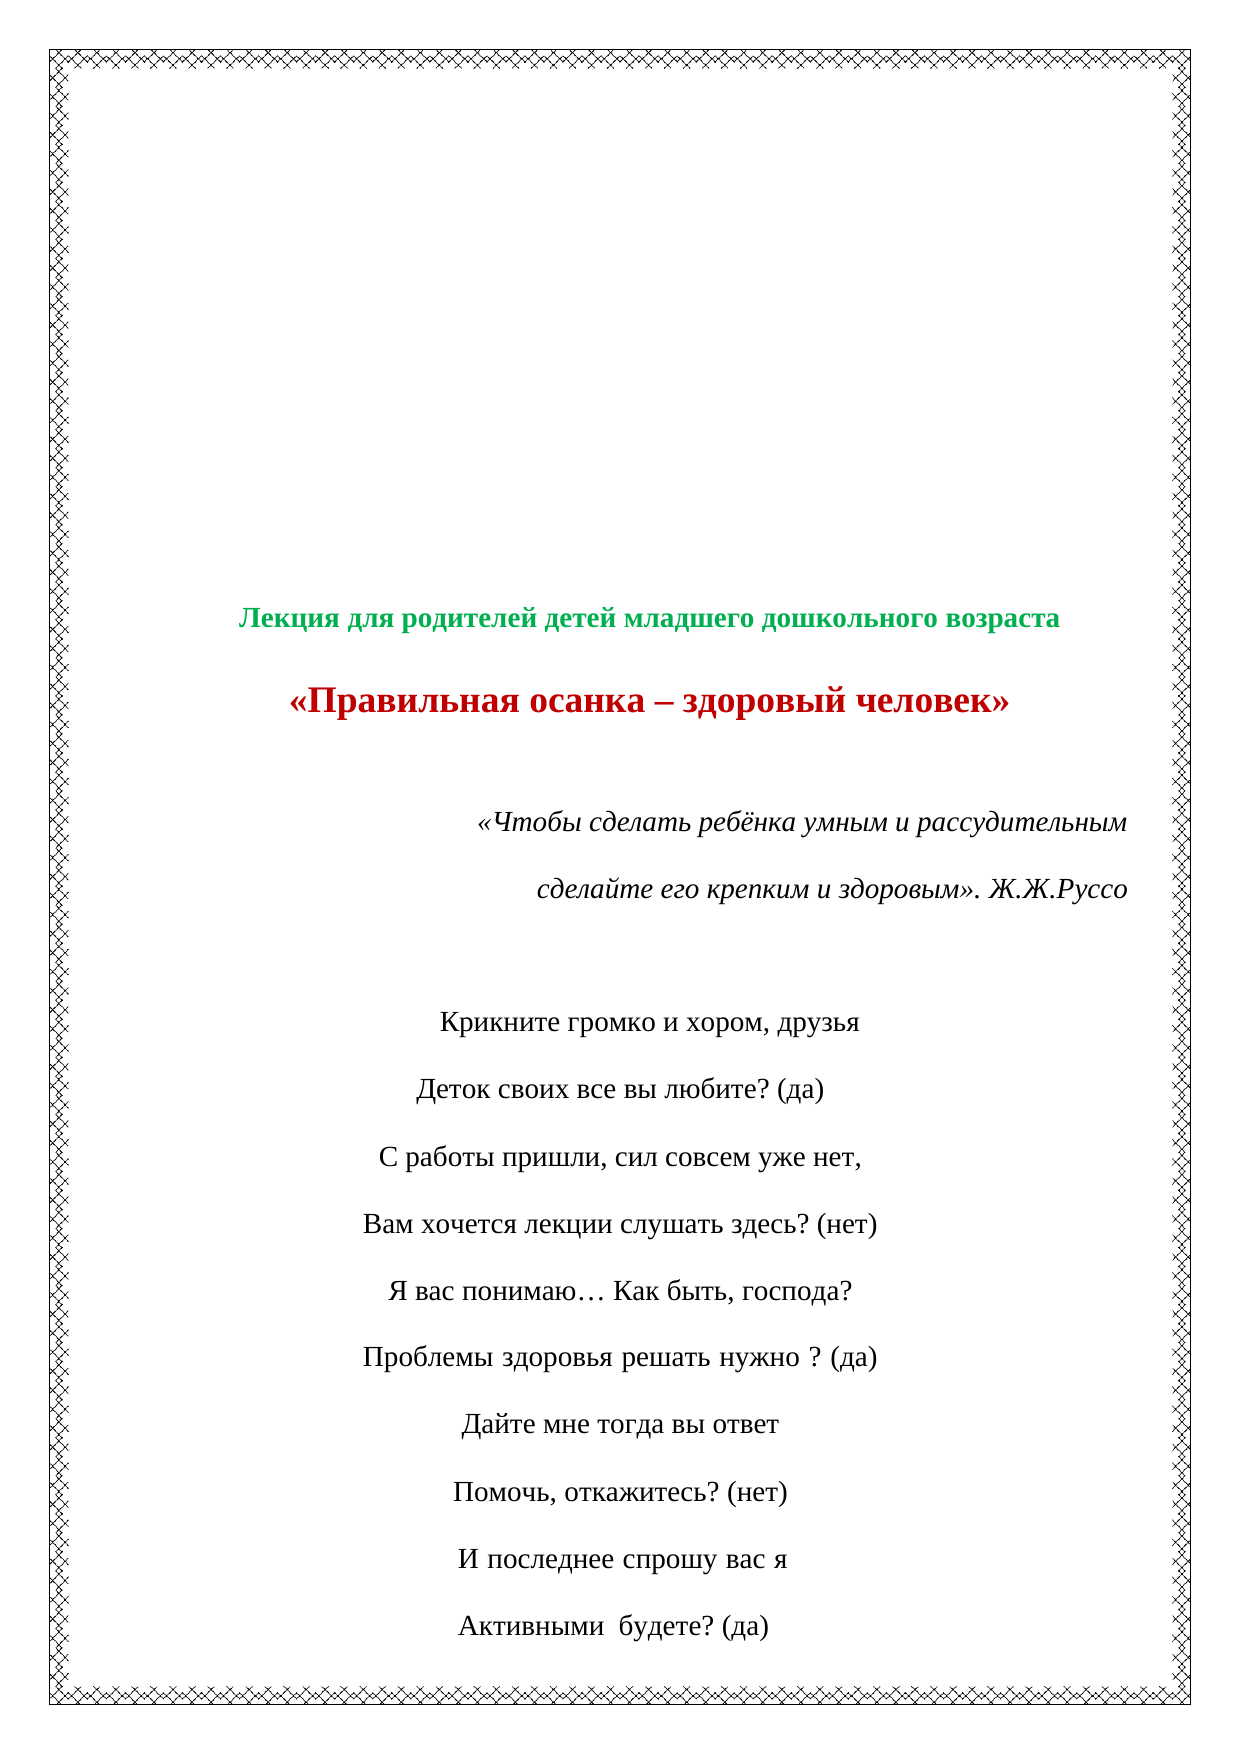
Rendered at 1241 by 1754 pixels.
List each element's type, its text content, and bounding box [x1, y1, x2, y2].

text Проблемы здоровья решать нужно ? (да) Дайте мне тогда вы ответ [363, 1339, 878, 1440]
text Крикните громко и хором, друзья Деток своих все вы любите? (да) [416, 1004, 861, 1105]
text Я вас понимаю… Как быть, господа? [388, 1273, 1140, 1306]
picture [50, 50, 1190, 1704]
text «Чтобы сделать ребёнка умным и рассудительным сделайте его крепким и здоровым». Ж.Ж.Руссо [477, 804, 1129, 904]
text Помочь, откажитесь? (нет) И последнее спрошу вас я Активными будете? (да) [453, 1474, 788, 1641]
text Лекция для родителей детей младшего дошкольного возраста [179, 601, 1120, 634]
text С работы пришли, сил совсем уже нет, Вам хочется лекции слушать здесь? (нет) [363, 1139, 878, 1239]
text «Правильная осанка – здоровый человек» [179, 677, 1120, 721]
